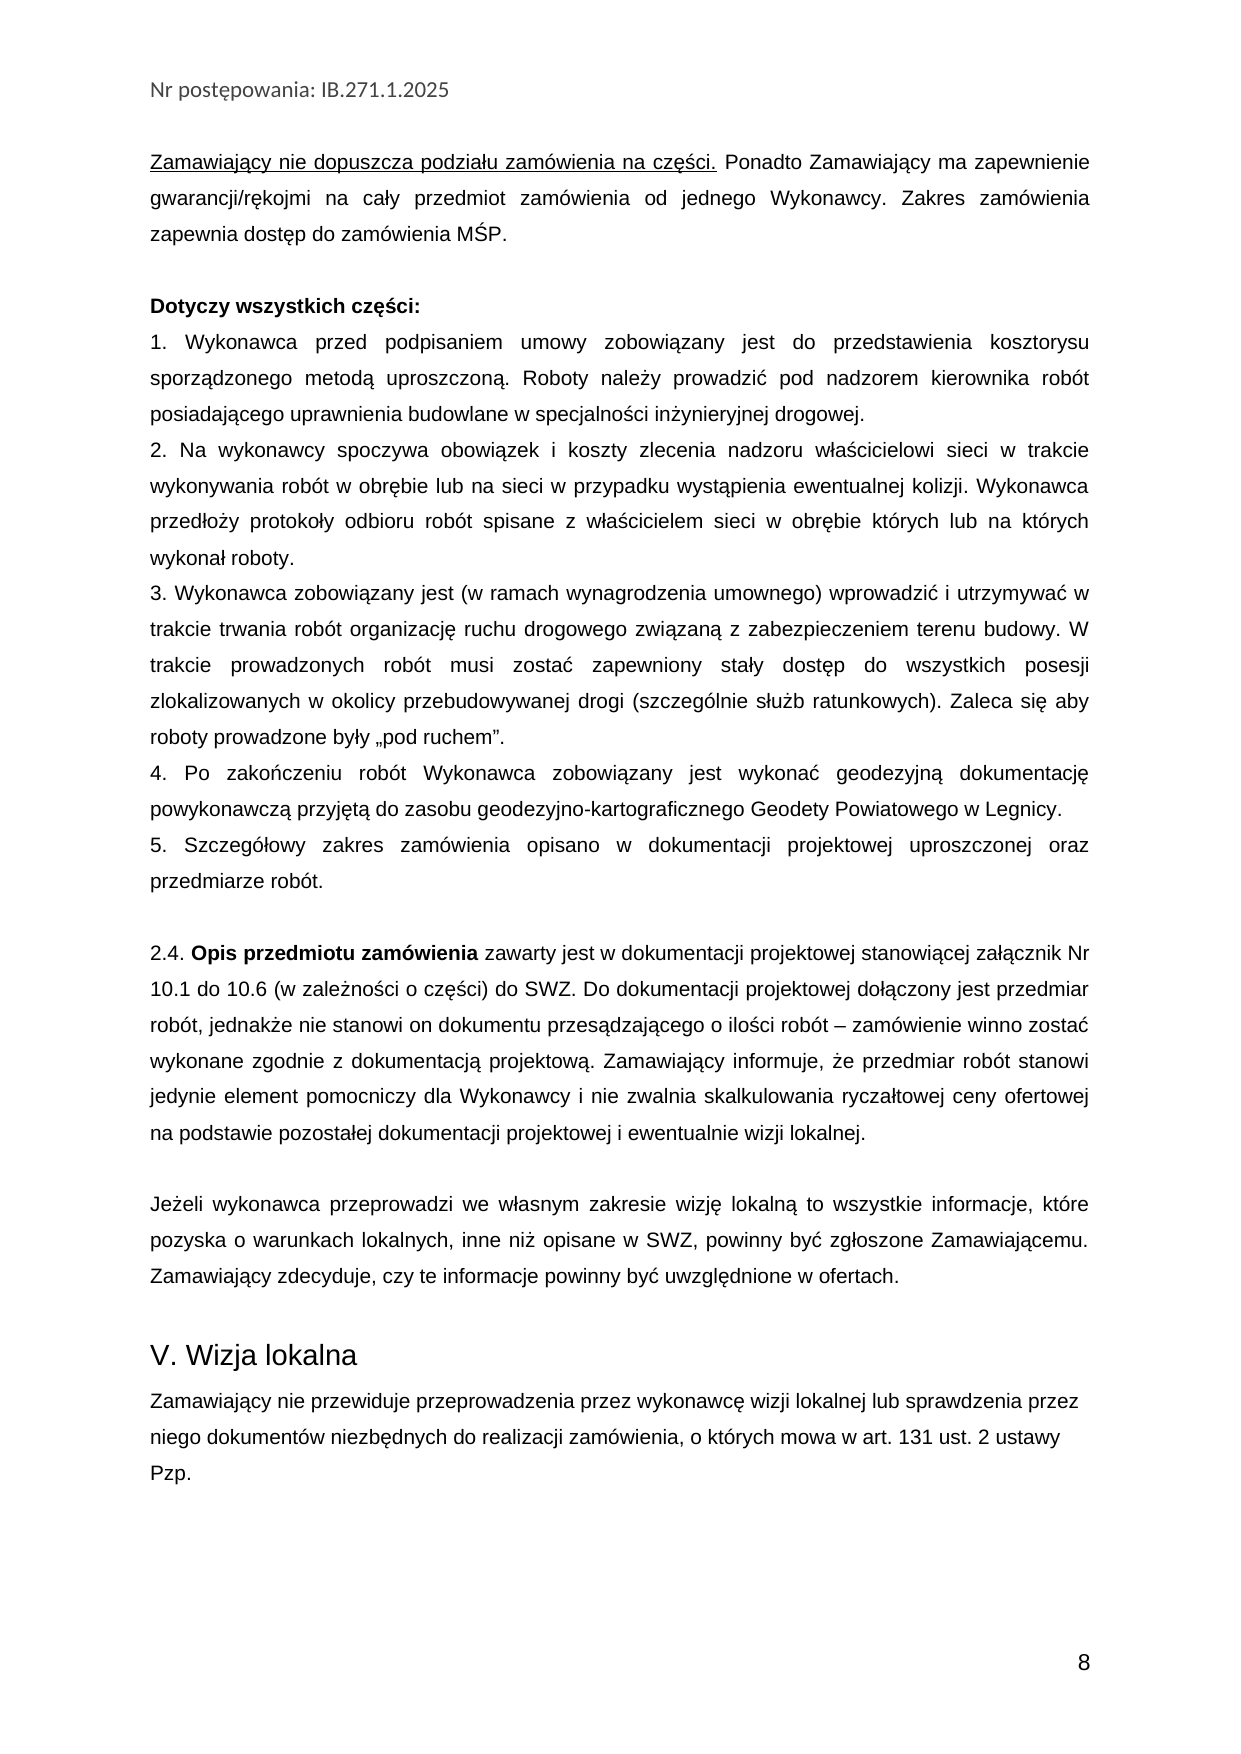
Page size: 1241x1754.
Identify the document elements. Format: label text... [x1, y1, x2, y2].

text Jeżeli wykonawca przeprowadzi we własnym zakresie wizję lokalną to wszystkie informacje, które pozyska o warunkach lokalnych, inne niż opisane w SWZ, powinny być zgłoszone Zamawiającemu. Zamawiający zdecyduje, czy te informacje powinny być uwzględnione w ofertach. [150, 1192, 1090, 1288]
text 5. Szczegółowy zakres zamówienia opisano w dokumentacji projektowej uproszczonej oraz przedmiarze robót. [150, 833, 1090, 893]
text Dotyczy wszystkich części: [150, 294, 1090, 318]
text Zamawiający nie dopuszcza podziału zamówienia na części. Ponadto Zamawiający ma zapewnienie gwarancji/rękojmi na cały przedmiot zamówienia od jednego Wykonawcy. Zakres zamówienia zapewnia dostęp do zamówienia MŚP. [150, 150, 1090, 246]
text 1. Wykonawca przed podpisaniem umowy zobowiązany jest do przedstawienia kosztorysu sporządzonego metodą uproszczoną. Roboty należy prowadzić pod nadzorem kierownika robót posiadającego uprawnienia budowlane w specjalności inżynieryjnej drogowej. [150, 330, 1090, 426]
text Zamawiający nie przewiduje przeprowadzenia przez wykonawcę wizji lokalnej lub sprawdzenia przez niego dokumentów niezbędnych do realizacji zamówienia, o których mowa w art. 131 ust. 2 ustawy Pzp. [150, 1388, 1090, 1484]
subtitle V. Wizja lokalna [150, 1337, 1090, 1371]
text 2. Na wykonawcy spoczywa obowiązek i koszty zlecenia nadzoru właścicielowi sieci w trakcie wykonywania robót w obrębie lub na sieci w przypadku wystąpienia ewentualnej kolizji. Wykonawca przedłoży protokoły odbioru robót spisane z właścicielem sieci w obrębie których lub na których wykonał roboty. [150, 437, 1090, 569]
text 2.4. Opis przedmiotu zamówienia zawarty jest w dokumentacji projektowej stanowiącej załącznik Nr 10.1 do 10.6 (w zależności o części) do SWZ. Do dokumentacji projektowej dołączony jest przedmiar robót, jednakże nie stanowi on dokumentu przesądzającego o ilości robót – zamówienie winno zostać wykonane zgodnie z dokumentacją projektową. Zamawiający informuje, że przedmiar robót stanowi jedynie element pomocniczy dla Wykonawcy i nie zwalnia skalkulowania ryczałtowej ceny ofertowej na podstawie pozostałej dokumentacji projektowej i ewentualnie wizji lokalnej. [150, 941, 1090, 1144]
text 4. Po zakończeniu robót Wykonawca zobowiązany jest wykonać geodezyjną dokumentację powykonawczą przyjętą do zasobu geodezyjno-kartograficznego Geodety Powiatowego w Legnicy. [150, 761, 1090, 821]
text 3. Wykonawca zobowiązany jest (w ramach wynagrodzenia umownego) wprowadzić i utrzymywać w trakcie trwania robót organizację ruchu drogowego związaną z zabezpieczeniem terenu budowy. W trakcie prowadzonych robót musi zostać zapewniony stały dostęp do wszystkich posesji zlokalizowanych w okolicy przebudowywanej drogi (szczególnie służb ratunkowych). Zaleca się aby roboty prowadzone były „pod ruchem”. [150, 581, 1090, 749]
